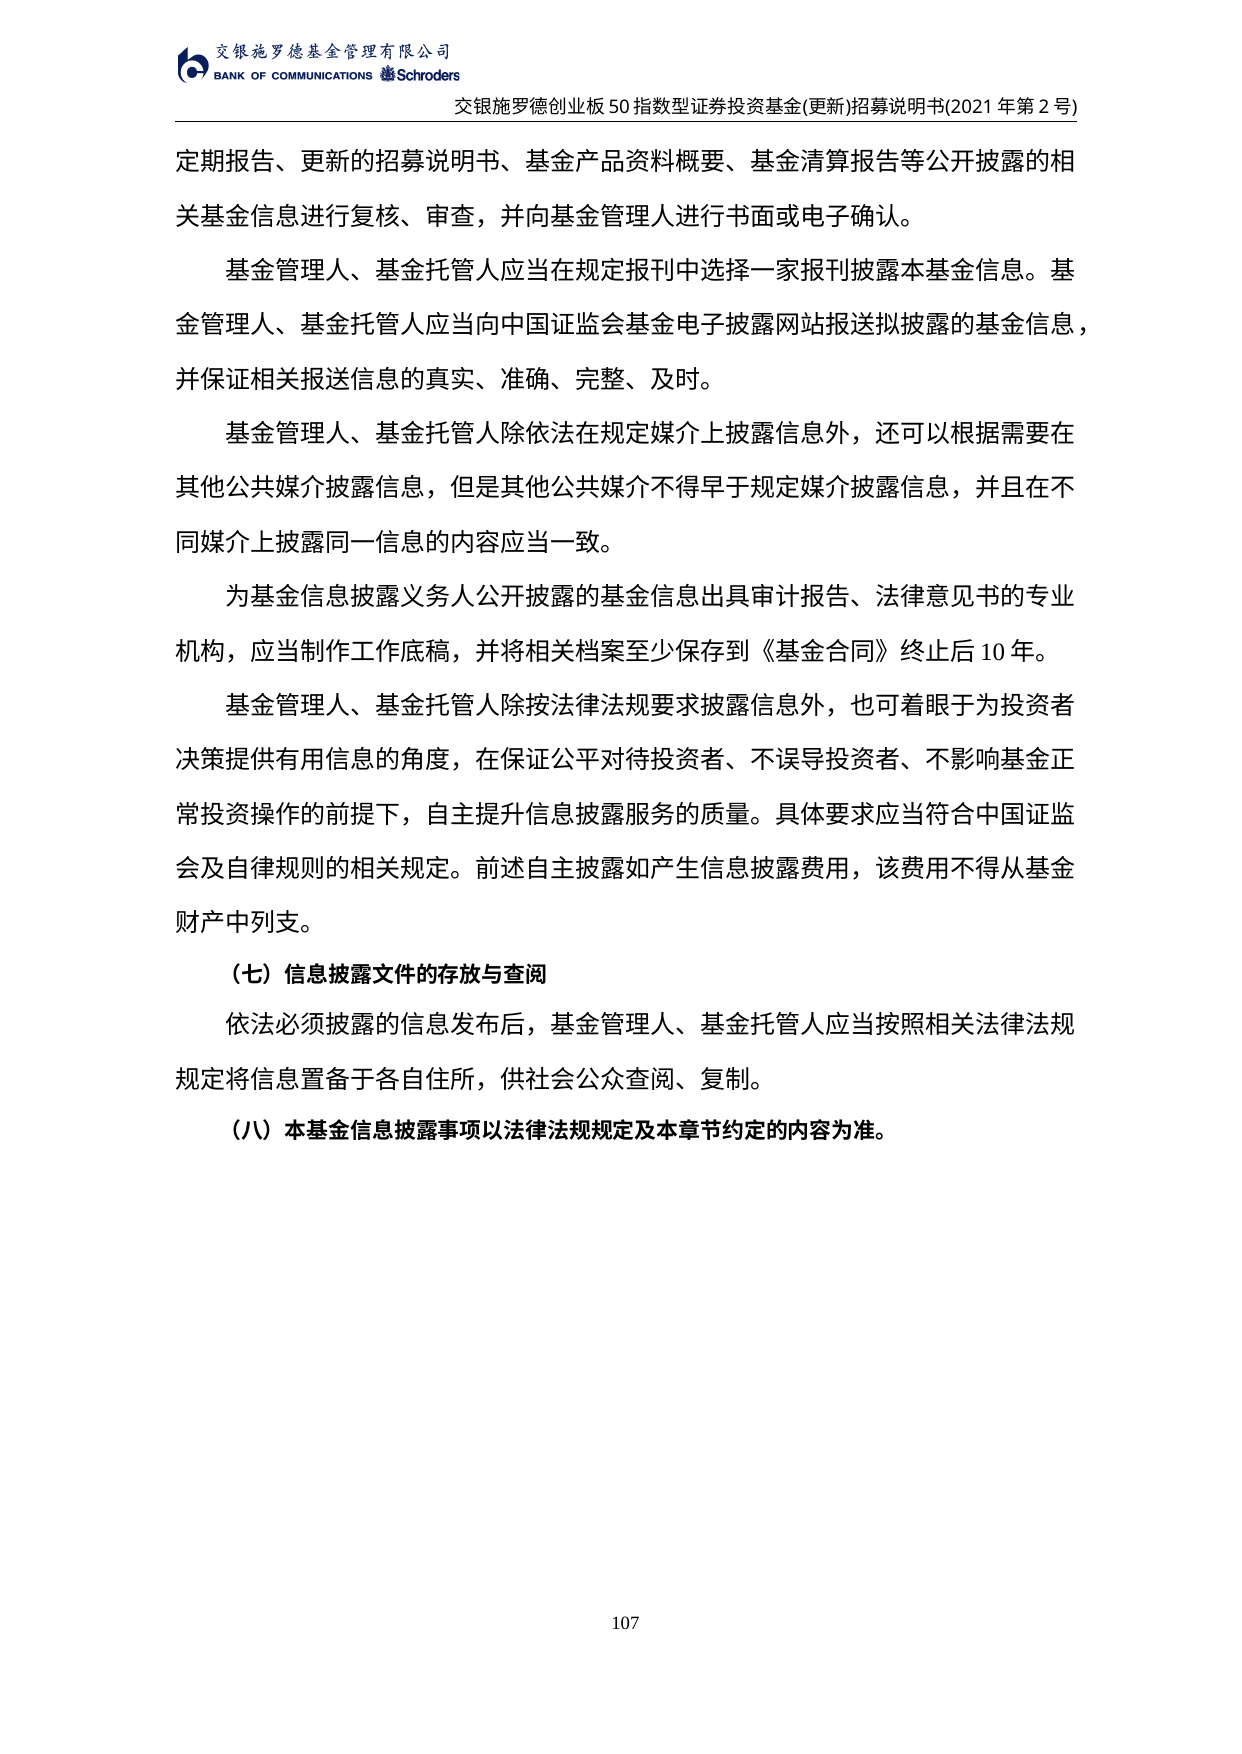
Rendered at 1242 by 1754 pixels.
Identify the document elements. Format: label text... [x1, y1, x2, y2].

text 基金管理人、基金托管人应当在规定报刊中选择一家报刊披露本基金信息。基金管理人、基金托管人应当向中国证监会基金电子披露网站报送拟披露的基金信息，并保证相关报送信息的真实、准确、完整、及时。 [175, 250, 1077, 395]
text 基金管理人、基金托管人除按法律法规要求披露信息外，也可着眼于为投资者决策提供有用信息的角度，在保证公平对待投资者、不误导投资者、不影响基金正常投资操作的前提下，自主提升信息披露服务的质量。具体要求应当符合中国证监会及自律规则的相关规定。前述自主披露如产生信息披露费用，该费用不得从基金财产中列支。 [175, 685, 1077, 939]
text 基金管理人、基金托管人除依法在规定媒介上披露信息外，还可以根据需要在其他公共媒介披露信息，但是其他公共媒介不得早于规定媒介披露信息，并且在不同媒介上披露同一信息的内容应当一致。 [175, 413, 1077, 558]
text 为基金信息披露义务人公开披露的基金信息出具审计报告、法律意见书的专业机构，应当制作工作底稿，并将相关档案至少保存到《基金合同》终止后10年。 [175, 577, 1077, 667]
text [175, 142, 1077, 232]
text （七）信息披露文件的存放与查阅 [175, 957, 1077, 989]
text 依法必须披露的信息发布后，基金管理人、基金托管人应当按照相关法律法规规定将信息置备于各自住所，供社会公众查阅、复制。 [175, 1005, 1077, 1095]
text （八）本基金信息披露事项以法律法规规定及本章节约定的内容为准。 [175, 1113, 1077, 1145]
picture [178, 43, 460, 83]
